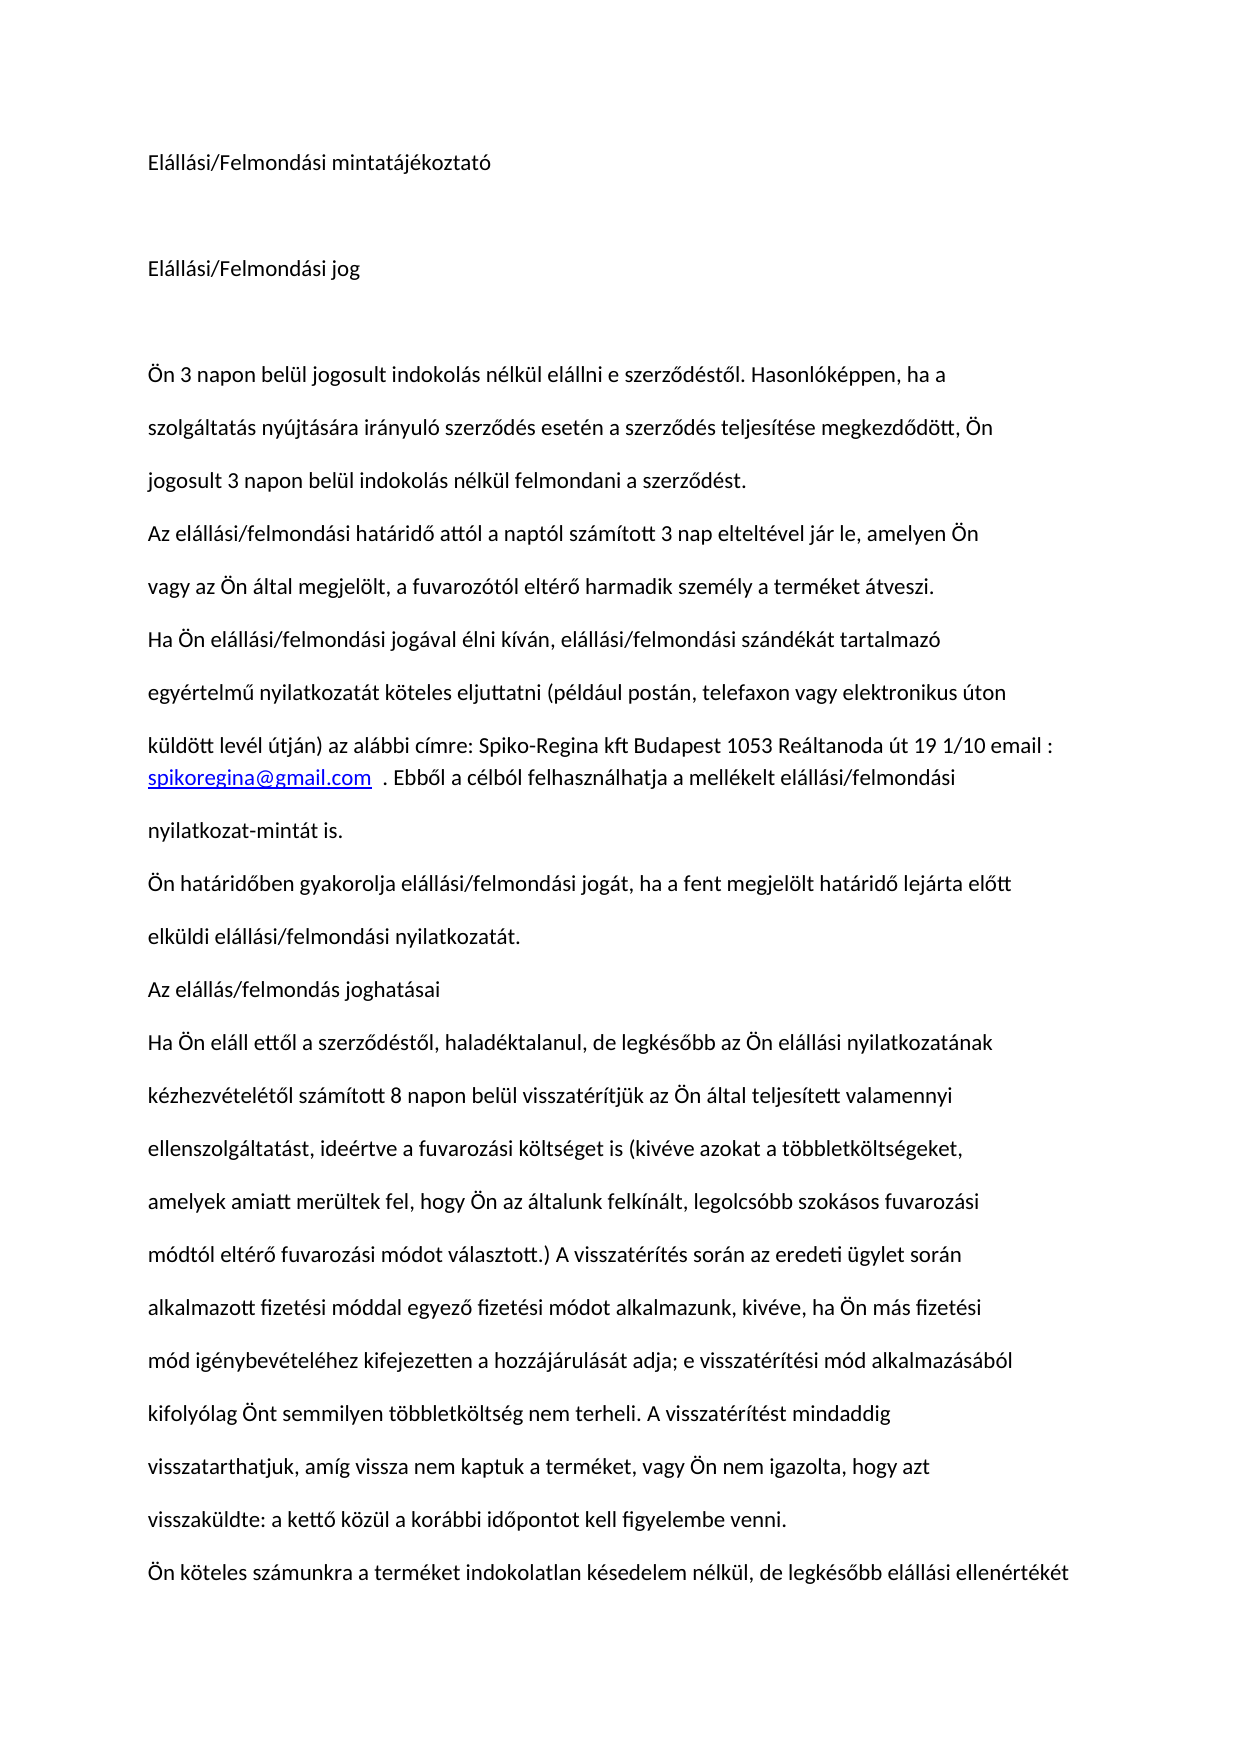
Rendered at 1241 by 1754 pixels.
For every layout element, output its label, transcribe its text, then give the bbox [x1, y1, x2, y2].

text szolgáltatás nyújtására irányuló szerződés esetén a szerződés teljesítése megkezdődött, Ön [148, 413, 1093, 441]
text Ön köteles számunkra a terméket indokolatlan késedelem nélkül, de legkésőbb elállási ellenértékét [148, 1558, 1093, 1586]
text Elállási/Felmondási jog [148, 254, 1093, 282]
text küldött levél útján) az alábbi címre: Spiko-Regina kft Budapest 1053 Reáltanoda út 19 1/10 email : spikoregina@gmail.com . Ebből a célból felhasználhatja a mellékelt elállási/felmondási [148, 731, 1093, 791]
text ellenszolgáltatást, ideértve a fuvarozási költséget is (kivéve azokat a többletköltségeket, [148, 1134, 1093, 1162]
text alkalmazott fizetési móddal egyező fizetési módot alkalmazunk, kivéve, ha Ön más fizetési [148, 1293, 1093, 1321]
text elküldi elállási/felmondási nyilatkozatát. [148, 922, 1093, 950]
text Ha Ön elállási/felmondási jogával élni kíván, elállási/felmondási szándékát tartalmazó [148, 625, 1093, 653]
text Ön határidőben gyakorolja elállási/felmondási jogát, ha a fent megjelölt határidő lejárta előtt [148, 869, 1093, 897]
text amelyek amiatt merültek fel, hogy Ön az általunk felkínált, legolcsóbb szokásos fuvarozási [148, 1187, 1093, 1215]
text módtól eltérő fuvarozási módot választott.) A visszatérítés során az eredeti ügylet során [148, 1240, 1093, 1268]
text jogosult 3 napon belül indokolás nélkül felmondani a szerződést. [148, 466, 1093, 494]
text Az elállási/felmondási határidő attól a naptól számított 3 nap elteltével jár le, amelyen Ön [148, 519, 1093, 547]
text visszatarthatjuk, amíg vissza nem kaptuk a terméket, vagy Ön nem igazolta, hogy azt [148, 1452, 1093, 1480]
text vagy az Ön által megjelölt, a fuvarozótól eltérő harmadik személy a terméket átveszi. [148, 572, 1093, 600]
text kézhezvételétől számított 8 napon belül visszatérítjük az Ön által teljesített valamennyi [148, 1081, 1093, 1109]
text Ha Ön eláll ettől a szerződéstől, haladéktalanul, de legkésőbb az Ön elállási nyilatkozatának [148, 1028, 1093, 1056]
text visszaküldte: a kettő közül a korábbi időpontot kell figyelembe venni. [148, 1505, 1093, 1533]
text mód igénybevételéhez kifejezetten a hozzájárulását adja; e visszatérítési mód alkalmazásából [148, 1346, 1093, 1374]
text Az elállás/felmondás joghatásai [148, 975, 1093, 1003]
text Elállási/Felmondási mintatájékoztató [148, 148, 1093, 176]
text kifolyólag Önt semmilyen többletköltség nem terheli. A visszatérítést mindaddig [148, 1399, 1093, 1427]
text egyértelmű nyilatkozatát köteles eljuttatni (például postán, telefaxon vagy elektronikus úton [148, 678, 1093, 706]
text Ön 3 napon belül jogosult indokolás nélkül elállni e szerződéstől. Hasonlóképpen, ha a [148, 360, 1093, 388]
text nyilatkozat-mintát is. [148, 816, 1093, 844]
